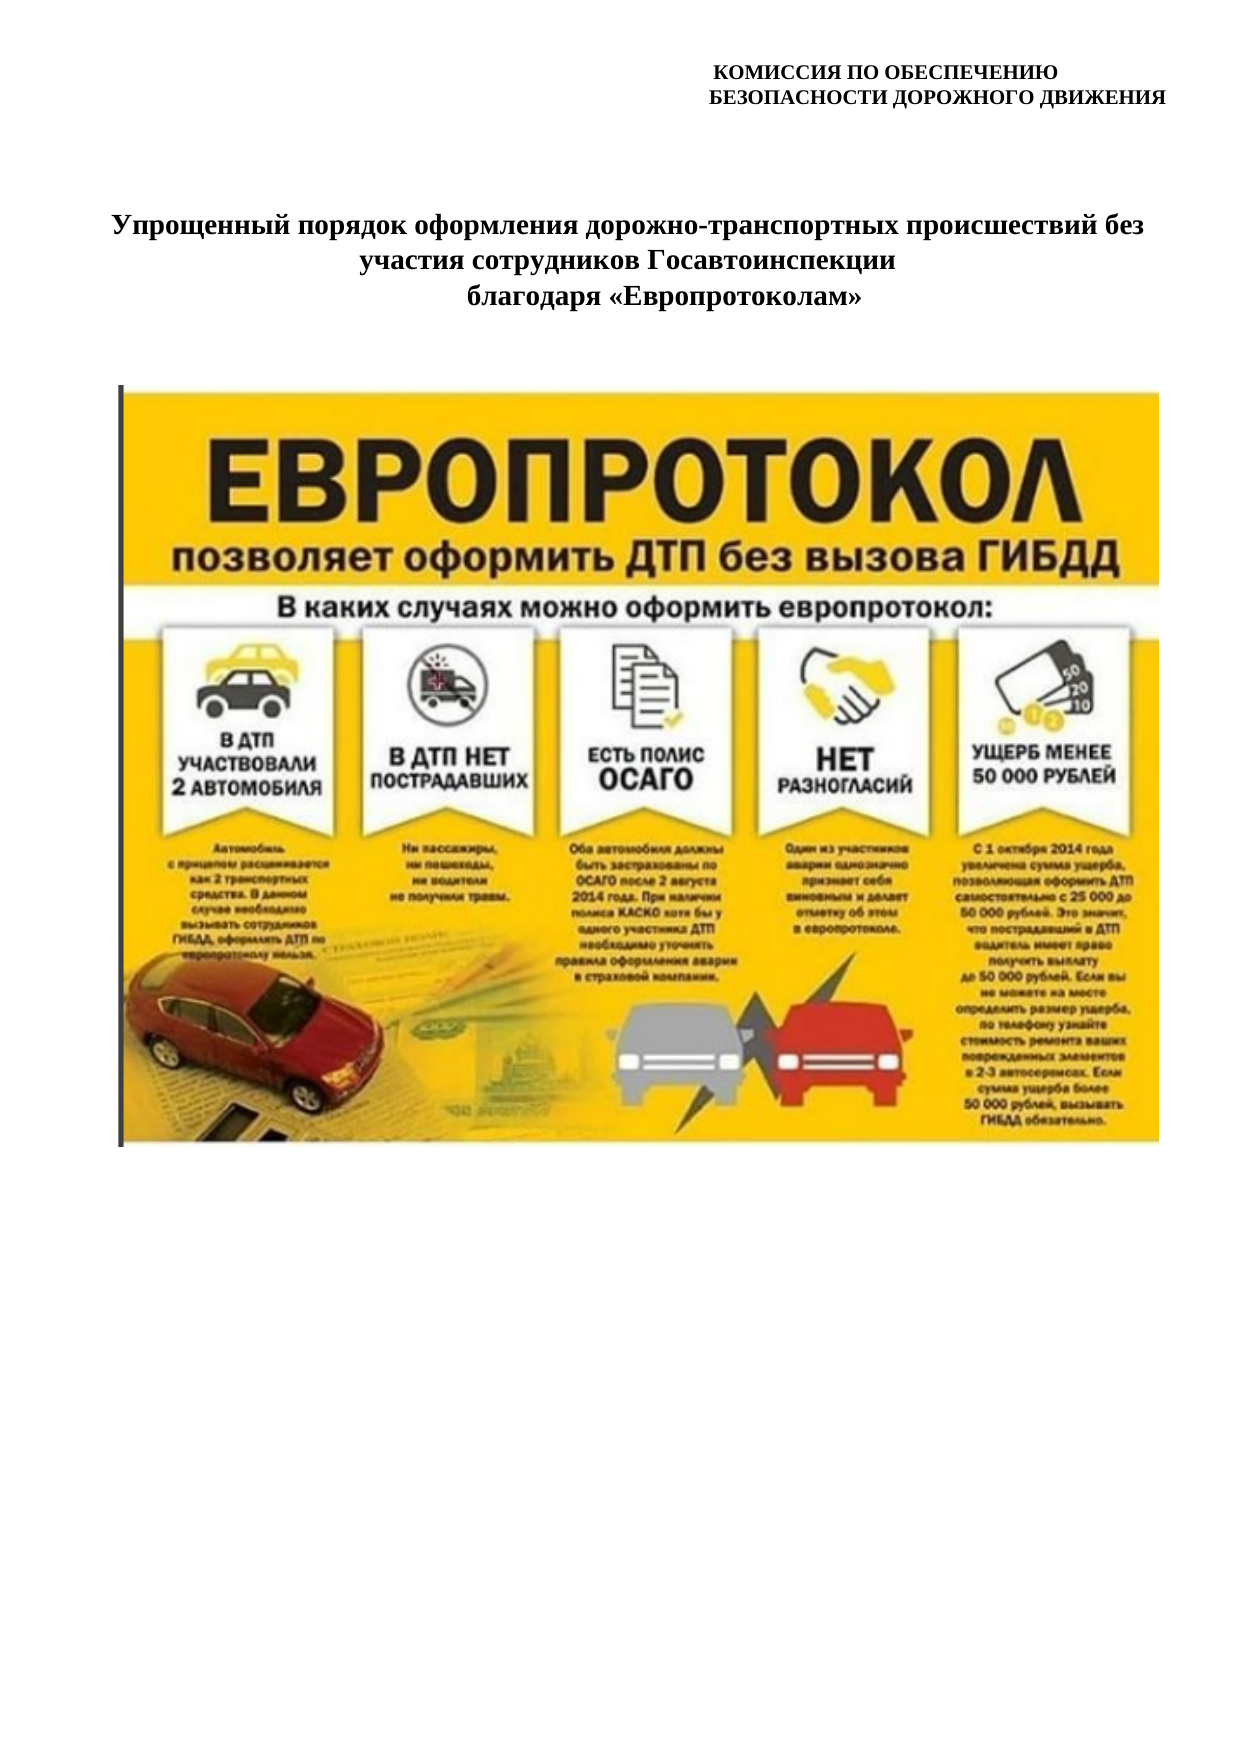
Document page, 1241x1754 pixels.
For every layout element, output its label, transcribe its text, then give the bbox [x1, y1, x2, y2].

text благодаря «Европротоколам» [89, 278, 1167, 311]
text БЕЗОПАСНОСТИ ДОРОЖНОГО ДВИЖЕНИЯ [89, 85, 1167, 109]
picture [118, 385, 1159, 1147]
text КОМИССИЯ ПО ОБЕСПЕЧЕНИЮ [531, 59, 1167, 84]
text Упрощенный порядок оформления дорожно-транспортных происшествий без участия сотрудников Госавтоинспекции [89, 207, 1167, 276]
